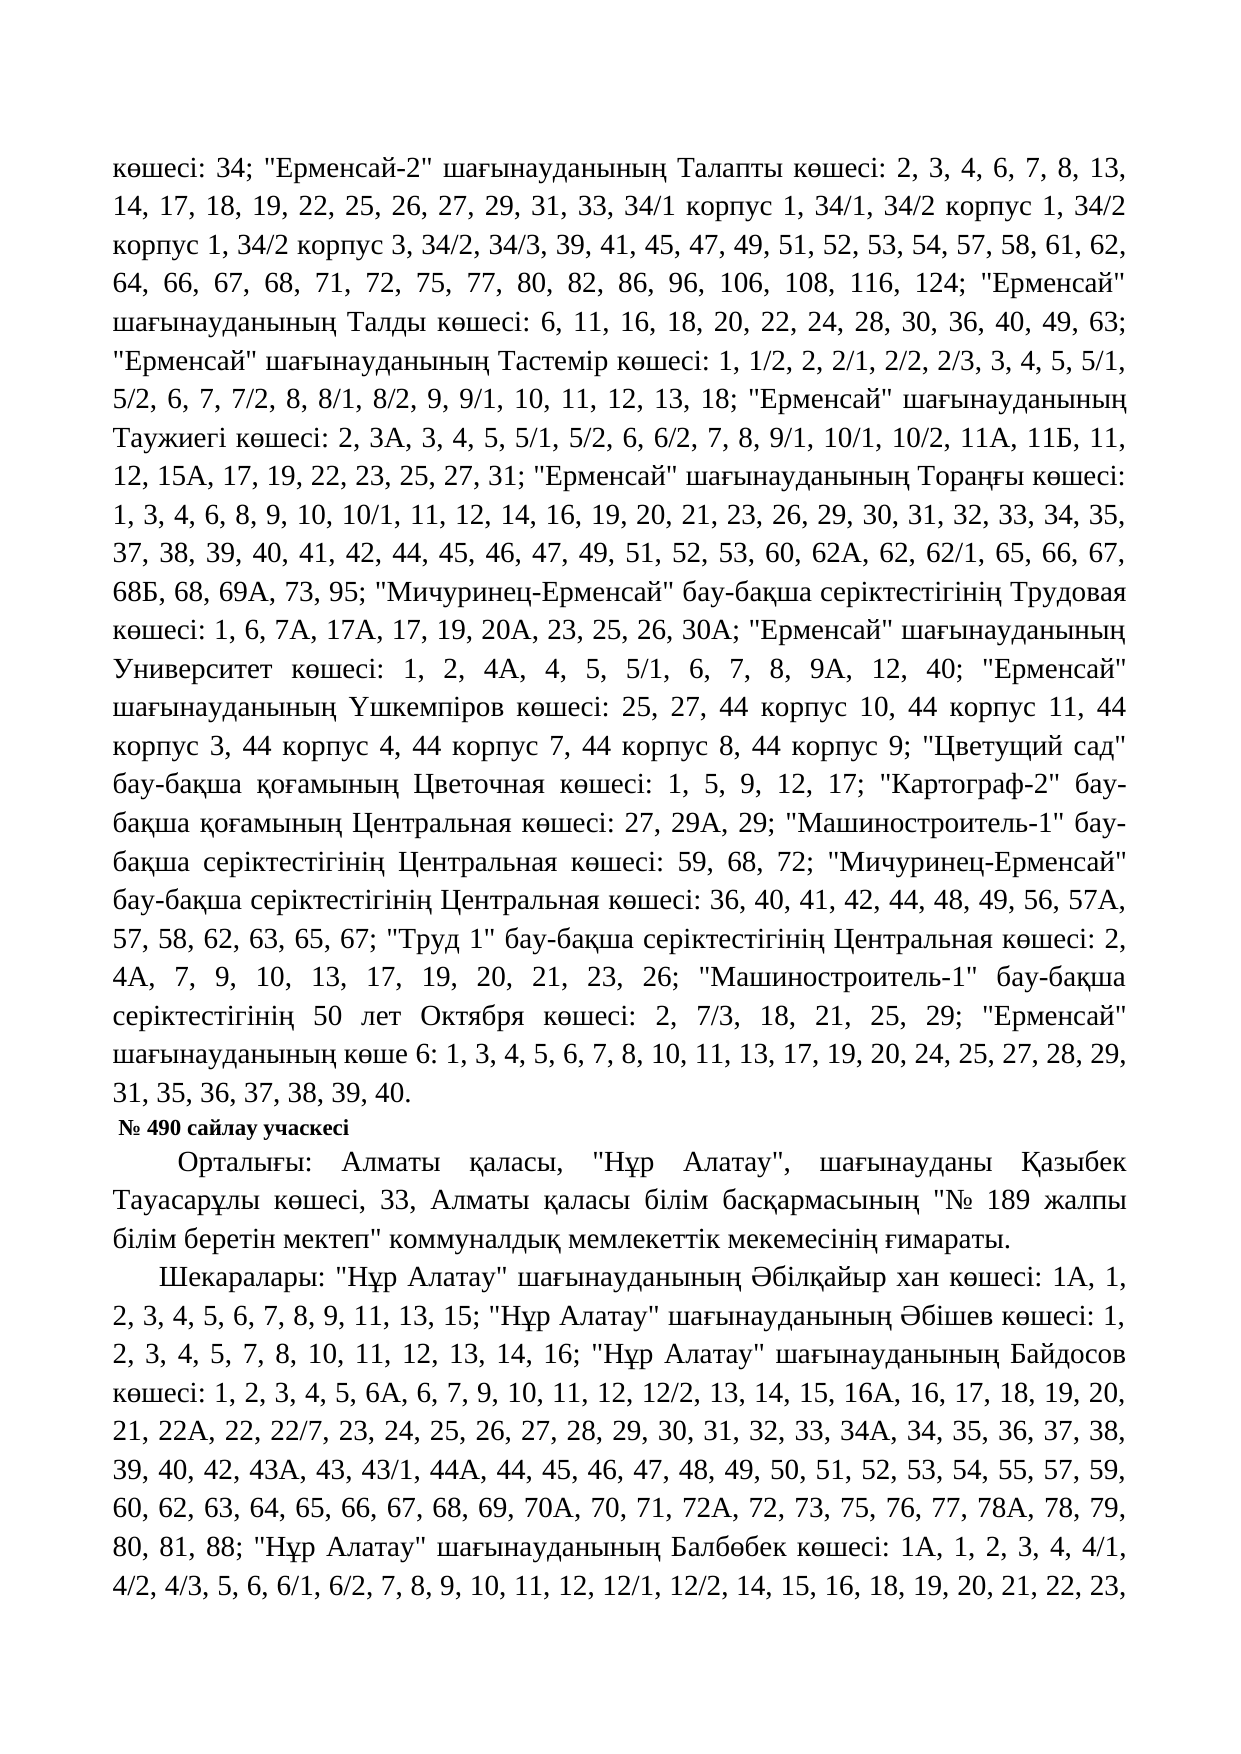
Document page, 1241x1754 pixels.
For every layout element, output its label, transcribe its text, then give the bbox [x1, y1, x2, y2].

text № 490 сайлау учаскесі [112, 1113, 1128, 1140]
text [112, 150, 1128, 1108]
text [112, 1259, 1128, 1601]
text Орталығы: Алматы қаласы, "Нұр Алатау", шағынауданы Қазыбек Тауасарұлы көшесі, 33, Алматы қаласы білім басқармасының "№ 189 жалпы білім беретін мектеп" коммуналдық мемлекеттік мекемесінің ғимараты. [112, 1144, 1128, 1254]
